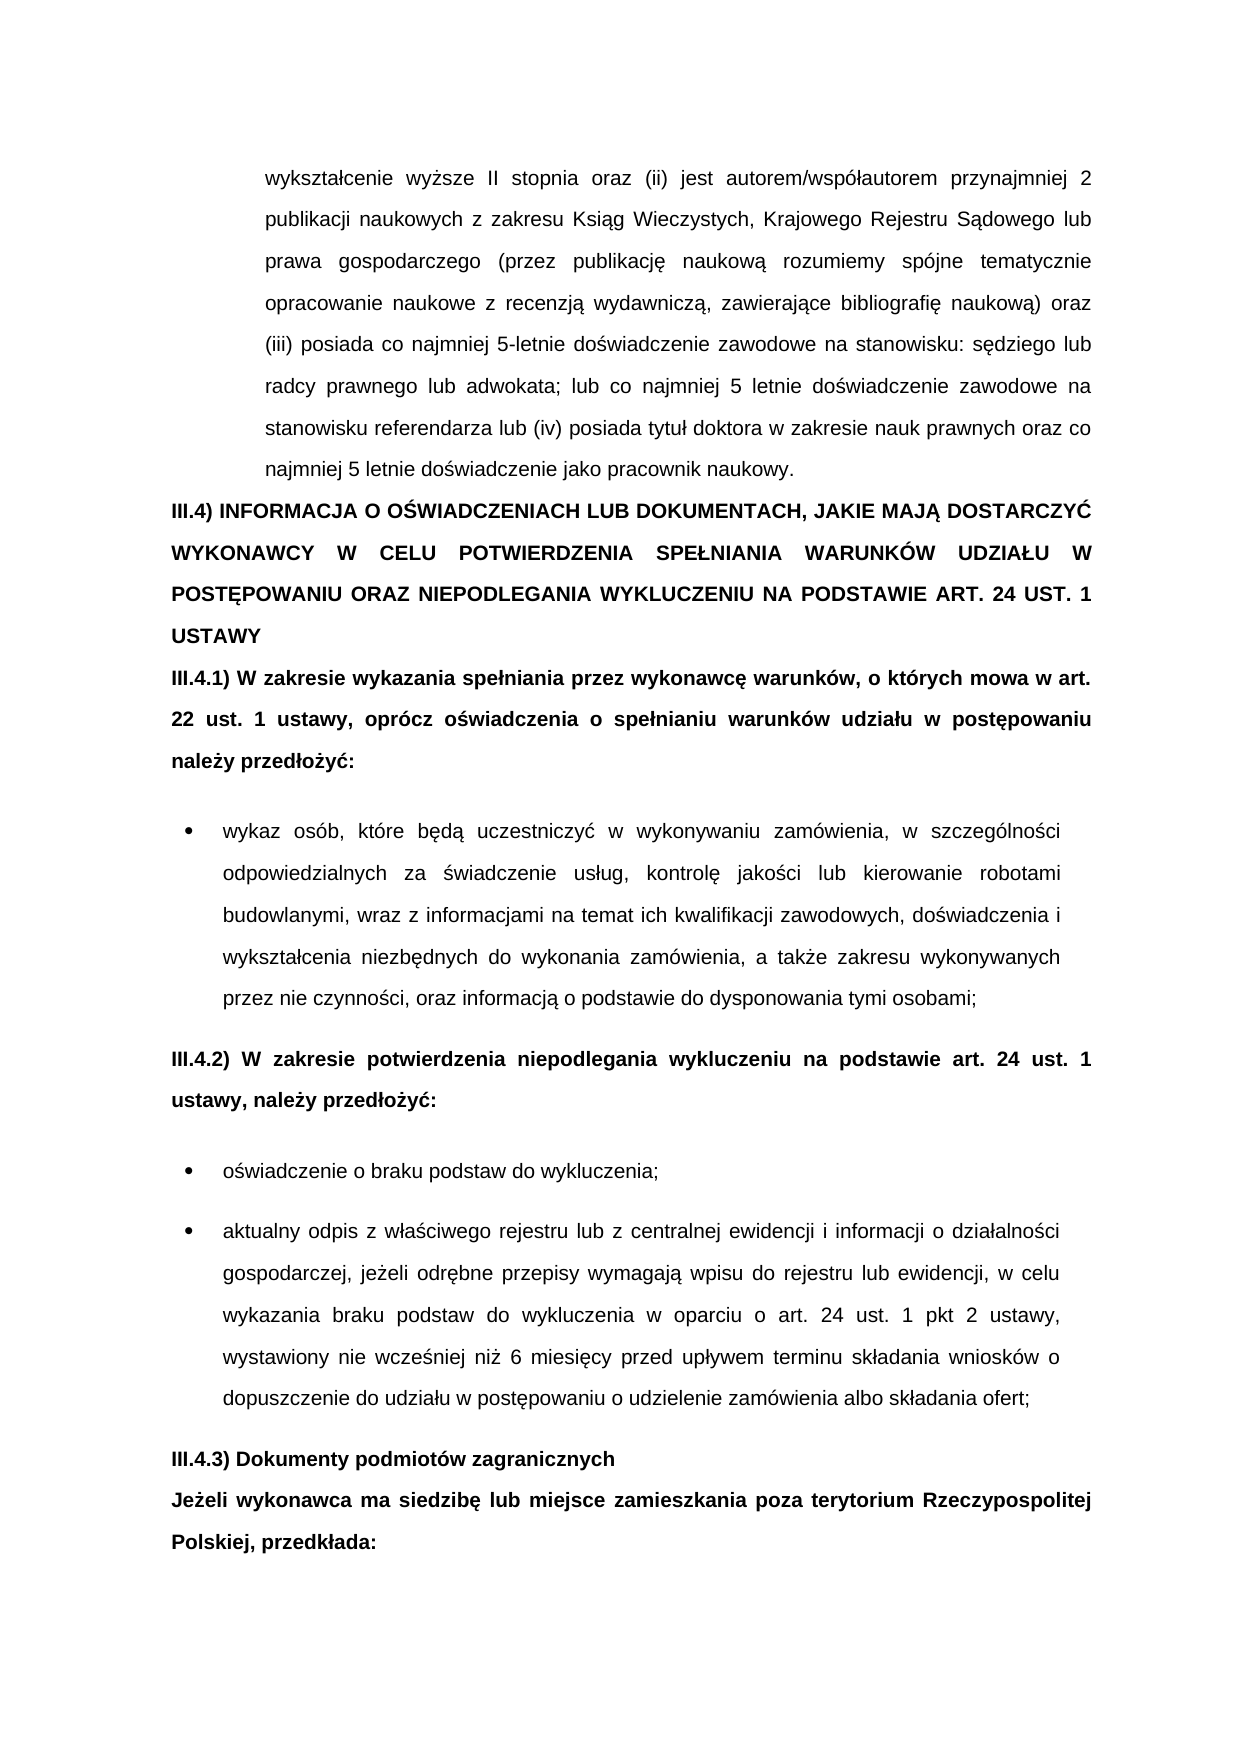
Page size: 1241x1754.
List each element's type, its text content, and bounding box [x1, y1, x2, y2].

text III.4.3) Dokumenty podmiotów zagranicznych [171, 1429, 1093, 1471]
text III.4.2) W zakresie potwierdzenia niepodlegania wykluczeniu na podstawie art. 24 ust. 1 ustawy, należy przedłożyć: [171, 1029, 1093, 1112]
list wykaz osób, które będą uczestniczyć w wykonywaniu zamówienia, w szczególności odpowiedzialnych za świadczenie usług, kontrolę jakości lub kierowanie robotami budowlanymi, wraz z informacjami na temat ich kwalifikacji zawodowych, doświadczenia i wykształcenia niezbędnych do wykonania zamówienia, a także zakresu wykonywanych przez nie czynności, oraz informacją o podstawie do dysponowania tymi osobami; [185, 802, 1061, 1010]
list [227, 148, 1093, 481]
text III.4.1) W zakresie wykazania spełniania przez wykonawcę warunków, o których mowa w art. 22 ust. 1 ustawy, oprócz oświadczenia o spełnianiu warunków udziału w postępowaniu należy przedłożyć: [171, 648, 1093, 773]
list aktualny odpis z właściwego rejestru lub z centralnej ewidencji i informacji o działalności gospodarczej, jeżeli odrębne przepisy wymagają wpisu do rejestru lub ewidencji, w celu wykazania braku podstaw do wykluczenia w oparciu o art. 24 ust. 1 pkt 2 ustawy, wystawiony nie wcześniej niż 6 miesięcy przed upływem terminu składania wniosków o dopuszczenie do udziału w postępowaniu o udzielenie zamówienia albo składania ofert; [185, 1202, 1061, 1410]
text Jeżeli wykonawca ma siedzibę lub miejsce zamieszkania poza terytorium Rzeczypospolitej Polskiej, przedkłada: [171, 1471, 1093, 1554]
list oświadczenie o braku podstaw do wykluczenia; [185, 1141, 1061, 1183]
text III.4) INFORMACJA O OŚWIADCZENIACH LUB DOKUMENTACH, JAKIE MAJĄ DOSTARCZYĆ WYKONAWCY W CELU POTWIERDZENIA SPEŁNIANIA WARUNKÓW UDZIAŁU W POSTĘPOWANIU ORAZ NIEPODLEGANIA WYKLUCZENIU NA PODSTAWIE ART. 24 UST. 1 USTAWY [171, 481, 1093, 648]
